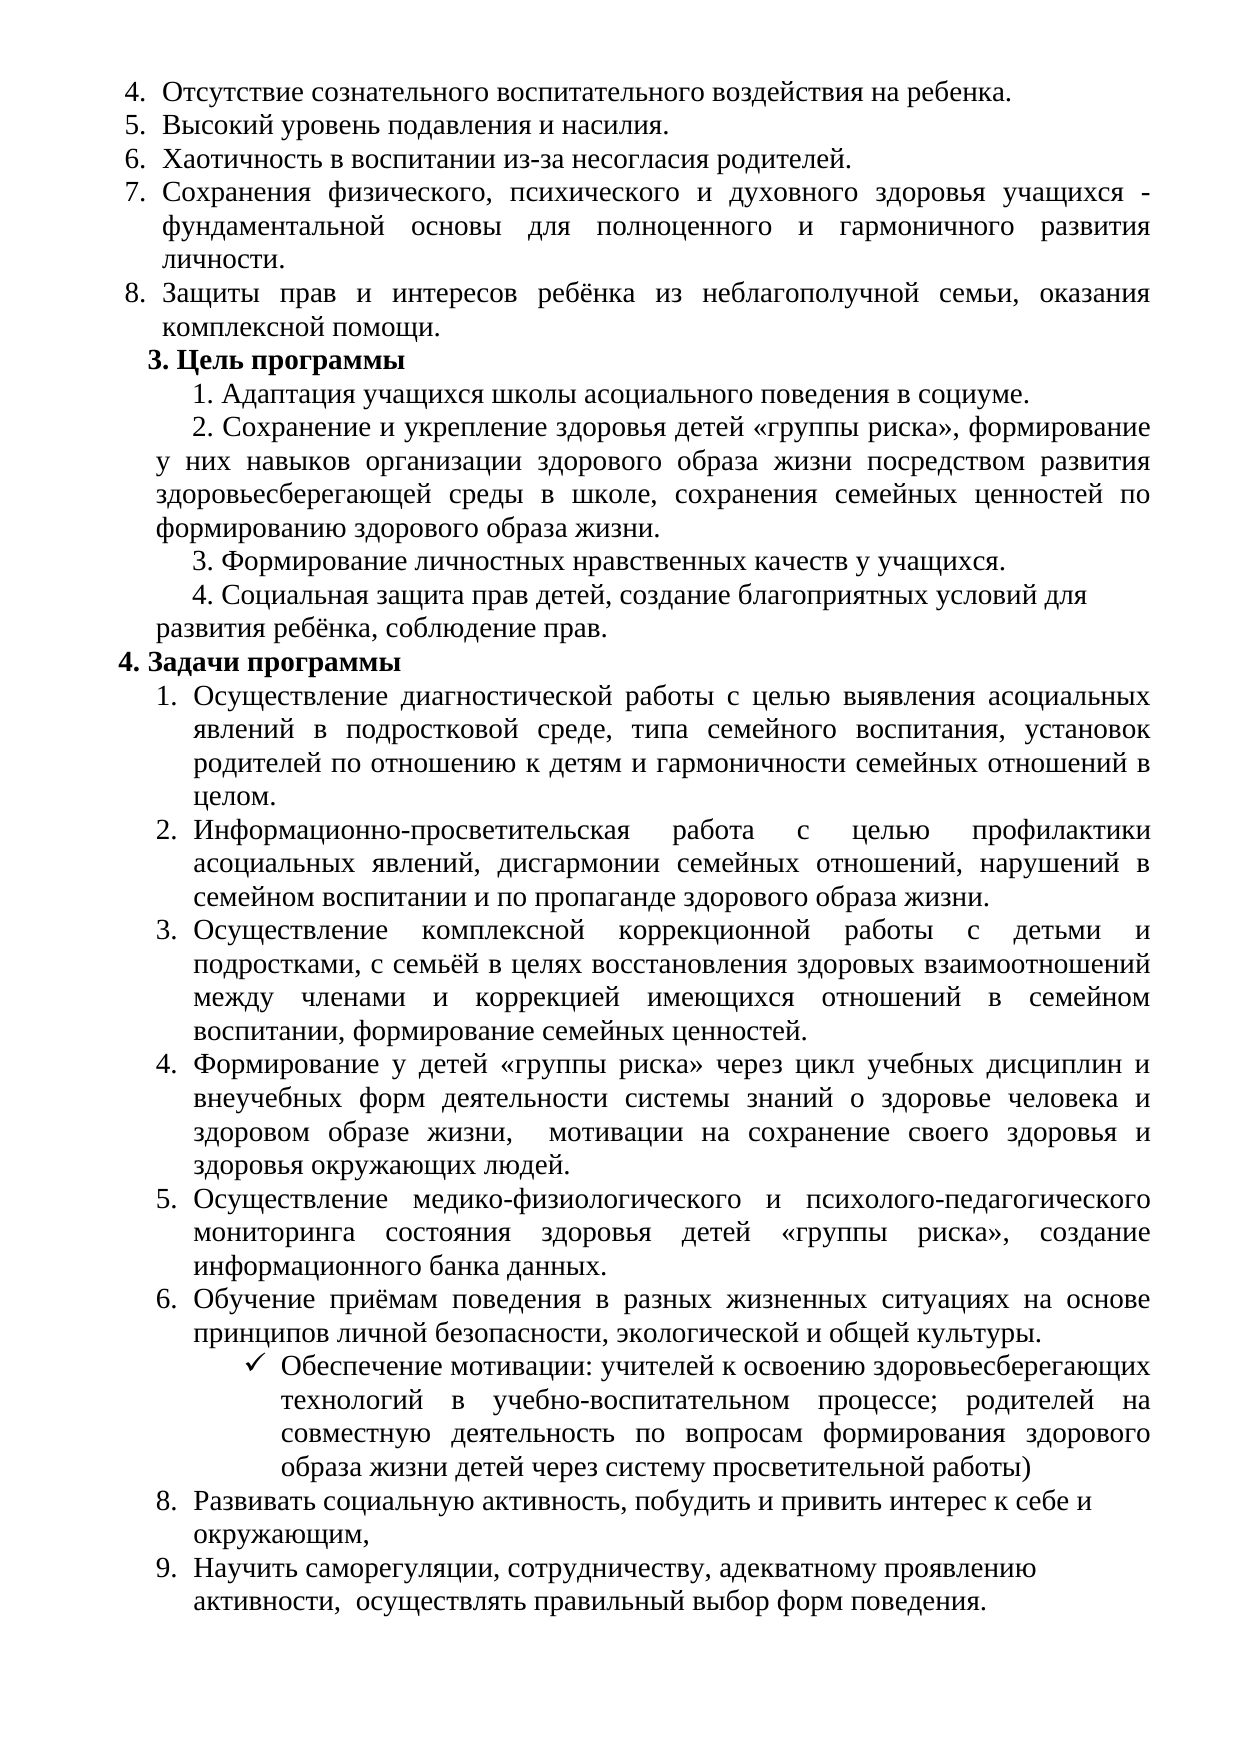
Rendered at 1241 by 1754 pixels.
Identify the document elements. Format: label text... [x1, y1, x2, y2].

text 4. Социальная защита прав детей, создание благоприятных условий для развития ребёнка, соблюдение прав. [156, 577, 1152, 644]
list Обучение приёмам поведения в разных жизненных ситуациях на основе принципов личной безопасности, экологической и общей культуры. [156, 1281, 1152, 1348]
text 3. Формирование личностных нравственных качеств у учащихся. [118, 543, 1152, 577]
list Формирование у детей «группы риска» через цикл учебных дисциплин и внеучебных форм деятельности системы знаний о здоровье человека и здоровом образе жизни, мотивации на сохранение своего здоровья и здоровья окружающих людей. [156, 1047, 1152, 1181]
list Информационно-просветительская работа с целью профилактики асоциальных явлений, дисгармонии семейных отношений, нарушений в семейном воспитании и по пропаганде здорового образа жизни. [156, 812, 1152, 912]
list Сохранения физического, психического и духовного здоровья учащихся - фундаментальной основы для полноценного и гармоничного развития личности. [124, 174, 1152, 275]
list Высокий уровень подавления и насилия. [124, 107, 1152, 141]
list Обеспечение мотивации: учителей к освоению здоровьесберегающих технологий в учебно-воспитательном процессе; родителей на совместную деятельность по вопросам формирования здорового образа жизни детей через систему просветительной работы) [243, 1348, 1152, 1483]
text 4. Задачи программы [118, 644, 1152, 678]
text 1. Адаптация учащихся школы асоциального поведения в социуме. [156, 376, 1152, 409]
list Хаотичность в воспитании из-за несогласия родителей. [124, 141, 1152, 174]
text 3. Цель программы [118, 342, 1152, 376]
list Защиты прав и интересов ребёнка из неблагополучной семьи, оказания комплексной помощи. [124, 275, 1152, 342]
text 2. Сохранение и укрепление здоровья детей «группы риска», формирование у них навыков организации здорового образа жизни посредством развития здоровьесберегающей среды в школе, сохранения семейных ценностей по формированию здорового образа жизни. [156, 409, 1152, 543]
list Научить саморегуляции, сотрудничеству, адекватному проявлению активности, осуществлять правильный выбор форм поведения. [156, 1550, 1152, 1617]
list Отсутствие сознательного воспитательного воздействия на ребенка. [124, 74, 1152, 107]
list Осуществление комплексной коррекционной работы с детьми и подростками, с семьёй в целях восстановления здоровых взаимоотношений между членами и коррекцией имеющихся отношений в семейном воспитании, формирование семейных ценностей. [156, 912, 1152, 1047]
list Осуществление диагностической работы с целью выявления асоциальных явлений в подростковой среде, типа семейного воспитания, установок родителей по отношению к детям и гармоничности семейных отношений в целом. [156, 678, 1152, 812]
list Осуществление медико-физиологического и психолого-педагогического мониторинга состояния здоровья детей «группы риска», создание информационного банка данных. [156, 1181, 1152, 1281]
list Развивать социальную активность, побудить и привить интерес к себе и окружающим, [156, 1483, 1152, 1550]
